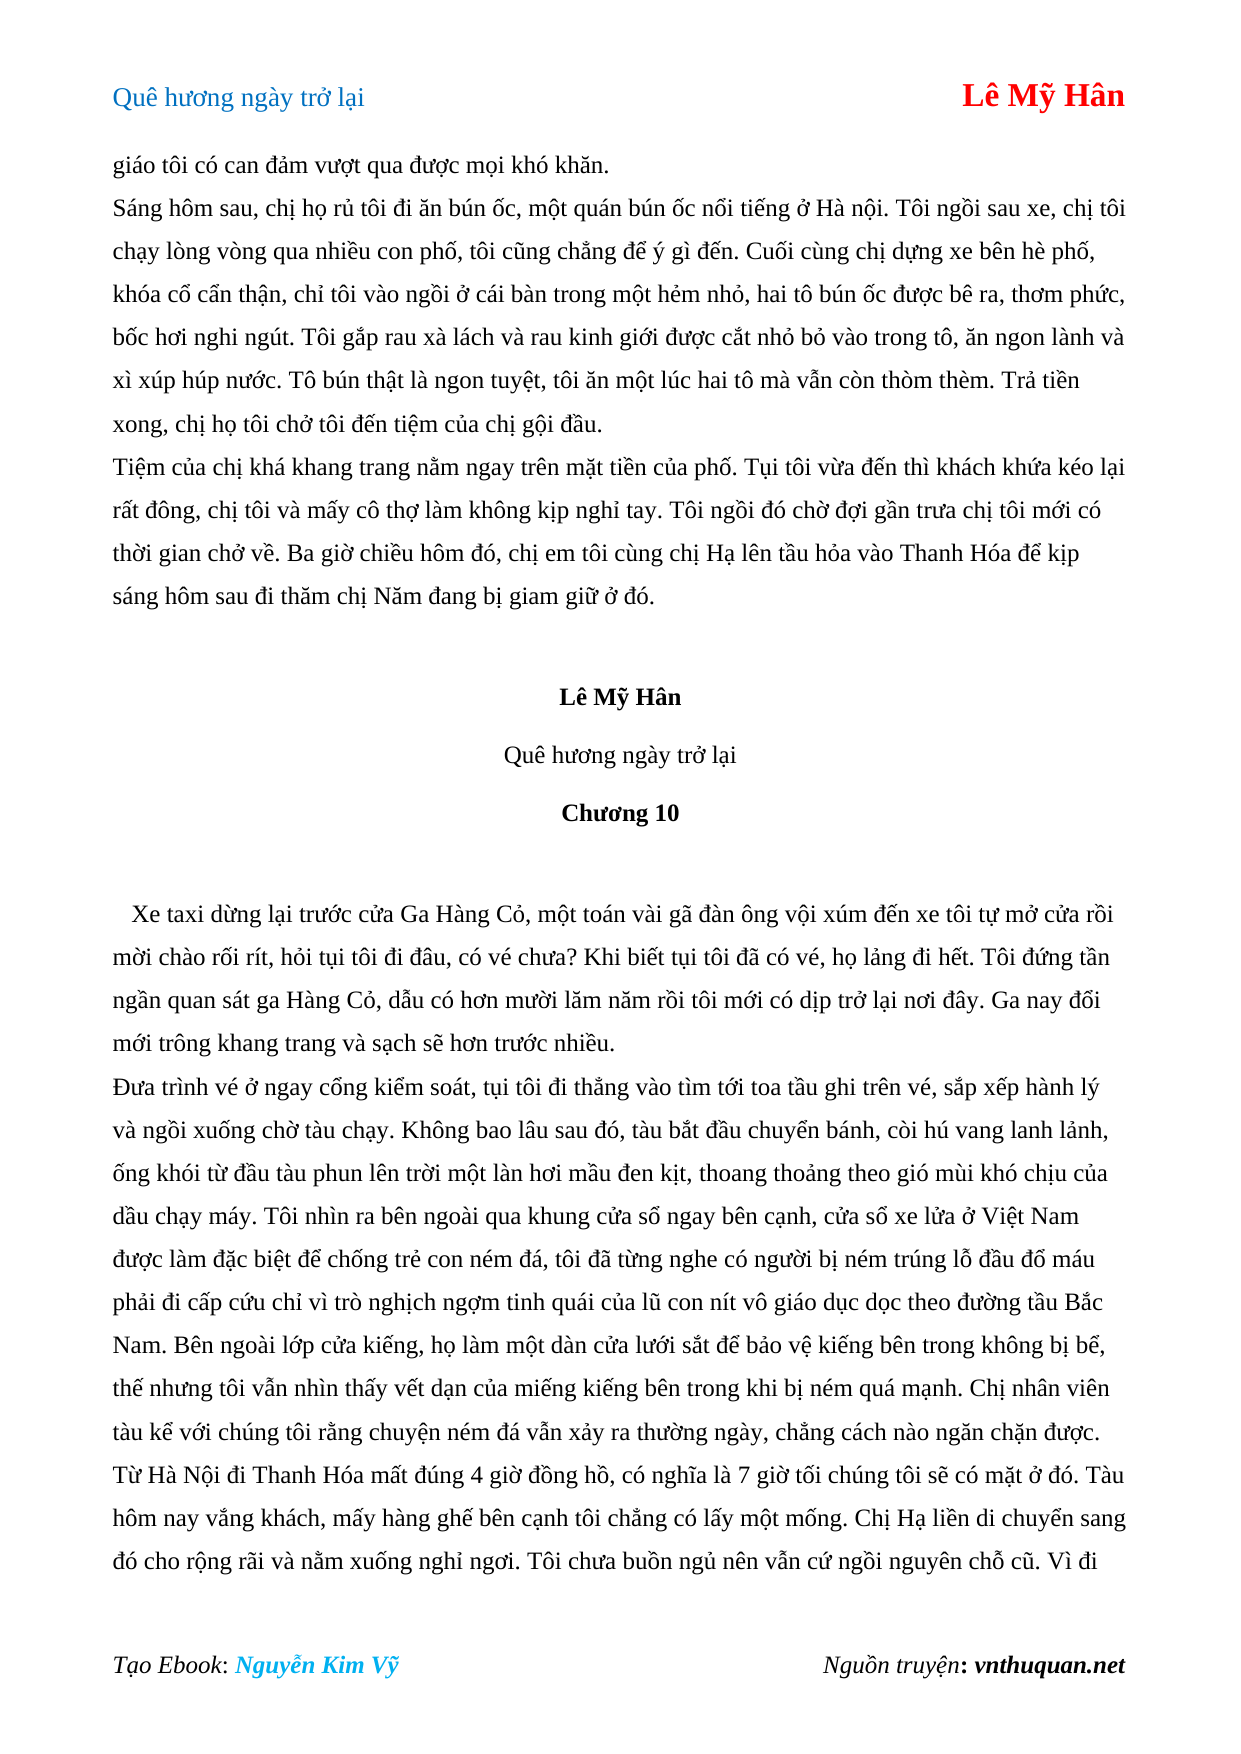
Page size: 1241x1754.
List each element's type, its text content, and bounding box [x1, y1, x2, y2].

text Chương 10 [112, 798, 1128, 827]
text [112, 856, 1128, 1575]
text Lê Mỹ Hân [112, 682, 1128, 711]
text Quê hương ngày trở lại [112, 740, 1128, 769]
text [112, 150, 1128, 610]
